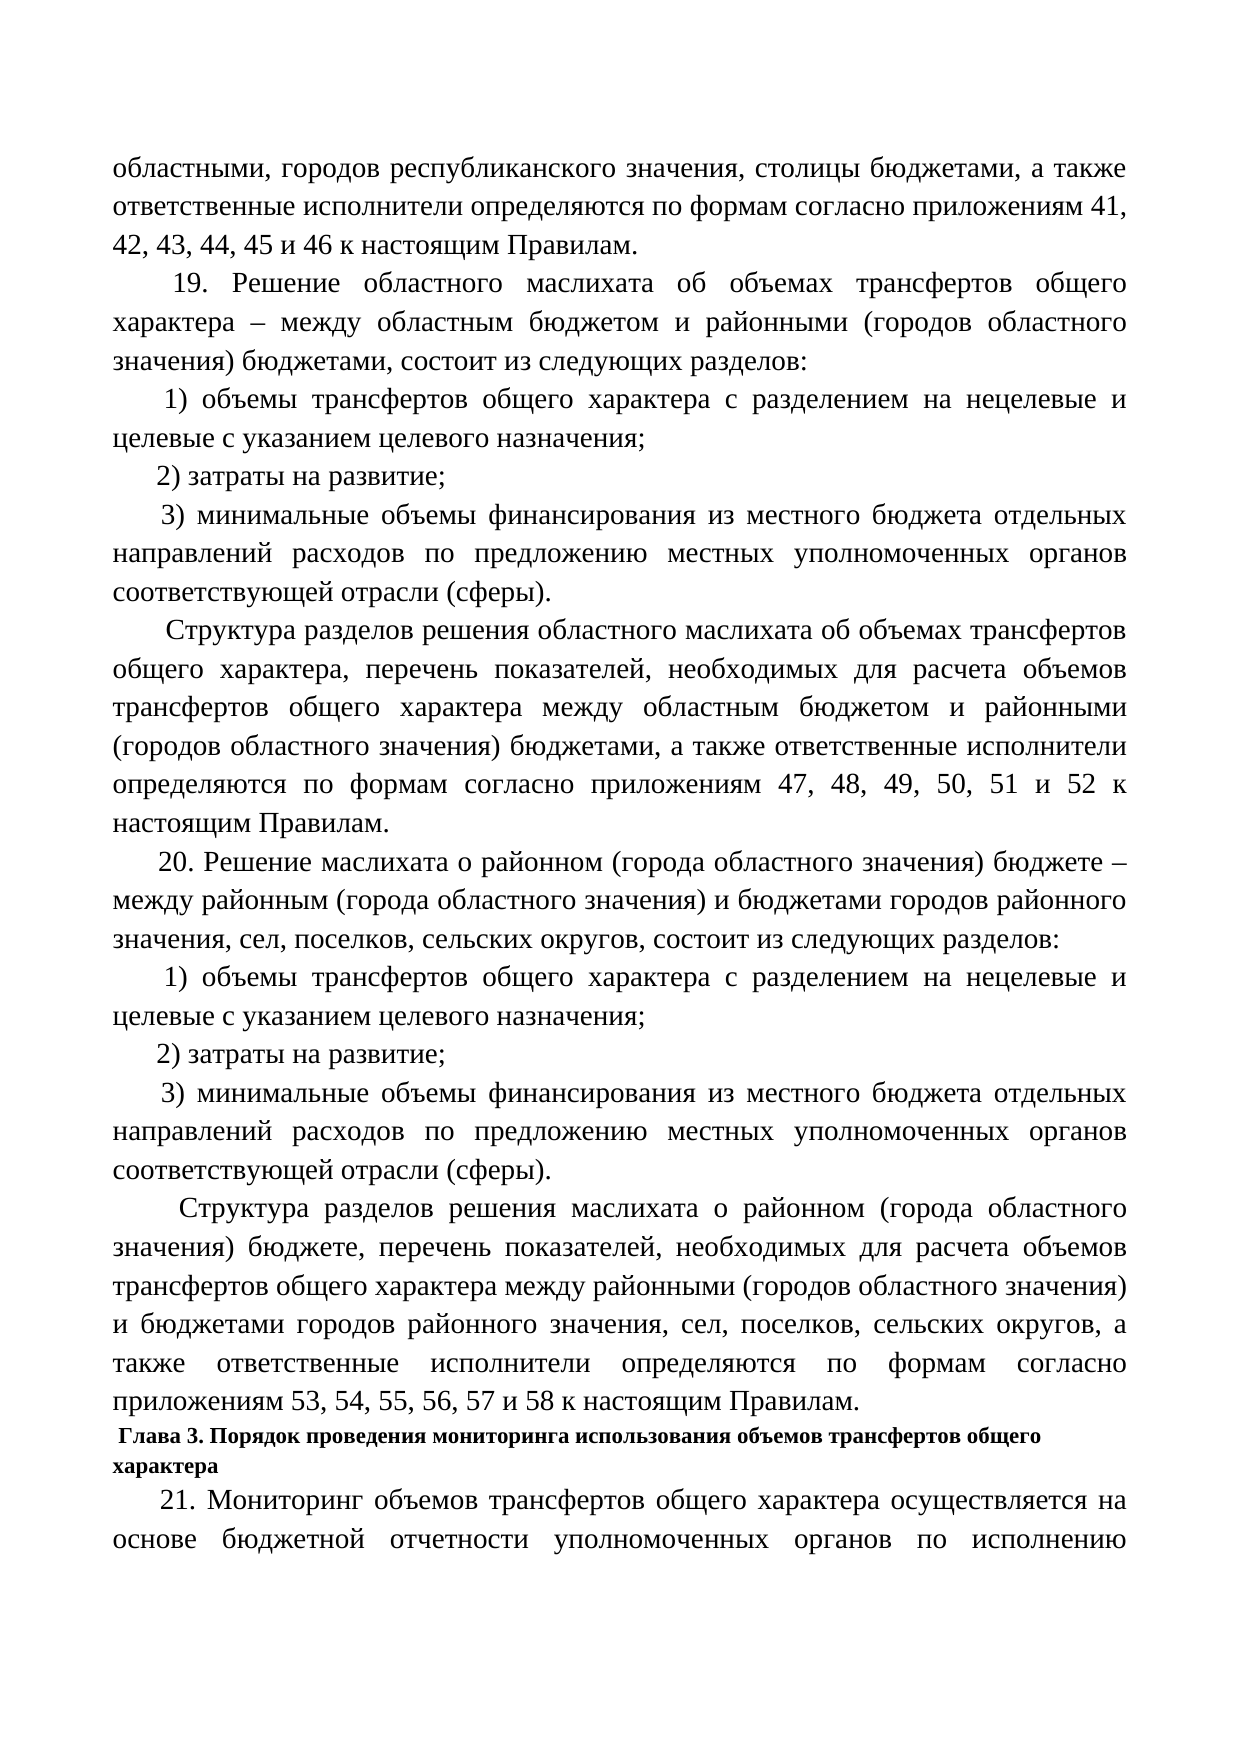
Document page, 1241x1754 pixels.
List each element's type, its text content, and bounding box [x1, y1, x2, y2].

text Глава 3. Порядок проведения мониторинга использования объемов трансфертов общего характера [112, 1422, 1128, 1478]
text 1) объемы трансфертов общего характера с разделением на нецелевые и целевые с указанием целевого назначения; [112, 381, 1128, 453]
text Структура разделов решения областного маслихата об объемах трансфертов общего характера, перечень показателей, необходимых для расчета объемов трансфертов общего характера между областным бюджетом и районными (городов областного значения) бюджетами, а также ответственные исполнители определяются по формам согласно приложениям 47, 48, 49, 50, 51 и 52 к настоящим Правилам. [112, 612, 1128, 839]
text 20. Решение маслихата о районном (города областного значения) бюджете – между районным (города областного значения) и бюджетами городов районного значения, сел, поселков, сельских округов, состоит из следующих разделов: [112, 844, 1128, 954]
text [112, 150, 1128, 261]
text Структура разделов решения маслихата о районном (города областного значения) бюджете, перечень показателей, необходимых для расчета объемов трансфертов общего характера между районными (городов областного значения) и бюджетами городов районного значения, сел, поселков, сельских округов, а также ответственные исполнители определяются по формам согласно приложениям 53, 54, 55, 56, 57 и 58 к настоящим Правилам. [112, 1191, 1128, 1417]
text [112, 1482, 1128, 1554]
text 3) минимальные объемы финансирования из местного бюджета отдельных направлений расходов по предложению местных уполномоченных органов соответствующей отрасли (сферы). [112, 1075, 1128, 1186]
text 2) затраты на развитие; [112, 1036, 1128, 1070]
text 19. Решение областного маслихата об объемах трансфертов общего характера – между областным бюджетом и районными (городов областного значения) бюджетами, состоит из следующих разделов: [112, 266, 1128, 376]
text 3) минимальные объемы финансирования из местного бюджета отдельных направлений расходов по предложению местных уполномоченных органов соответствующей отрасли (сферы). [112, 497, 1128, 607]
text 1) объемы трансфертов общего характера с разделением на нецелевые и целевые с указанием целевого назначения; [112, 959, 1128, 1031]
text 2) затраты на развитие; [112, 458, 1128, 492]
